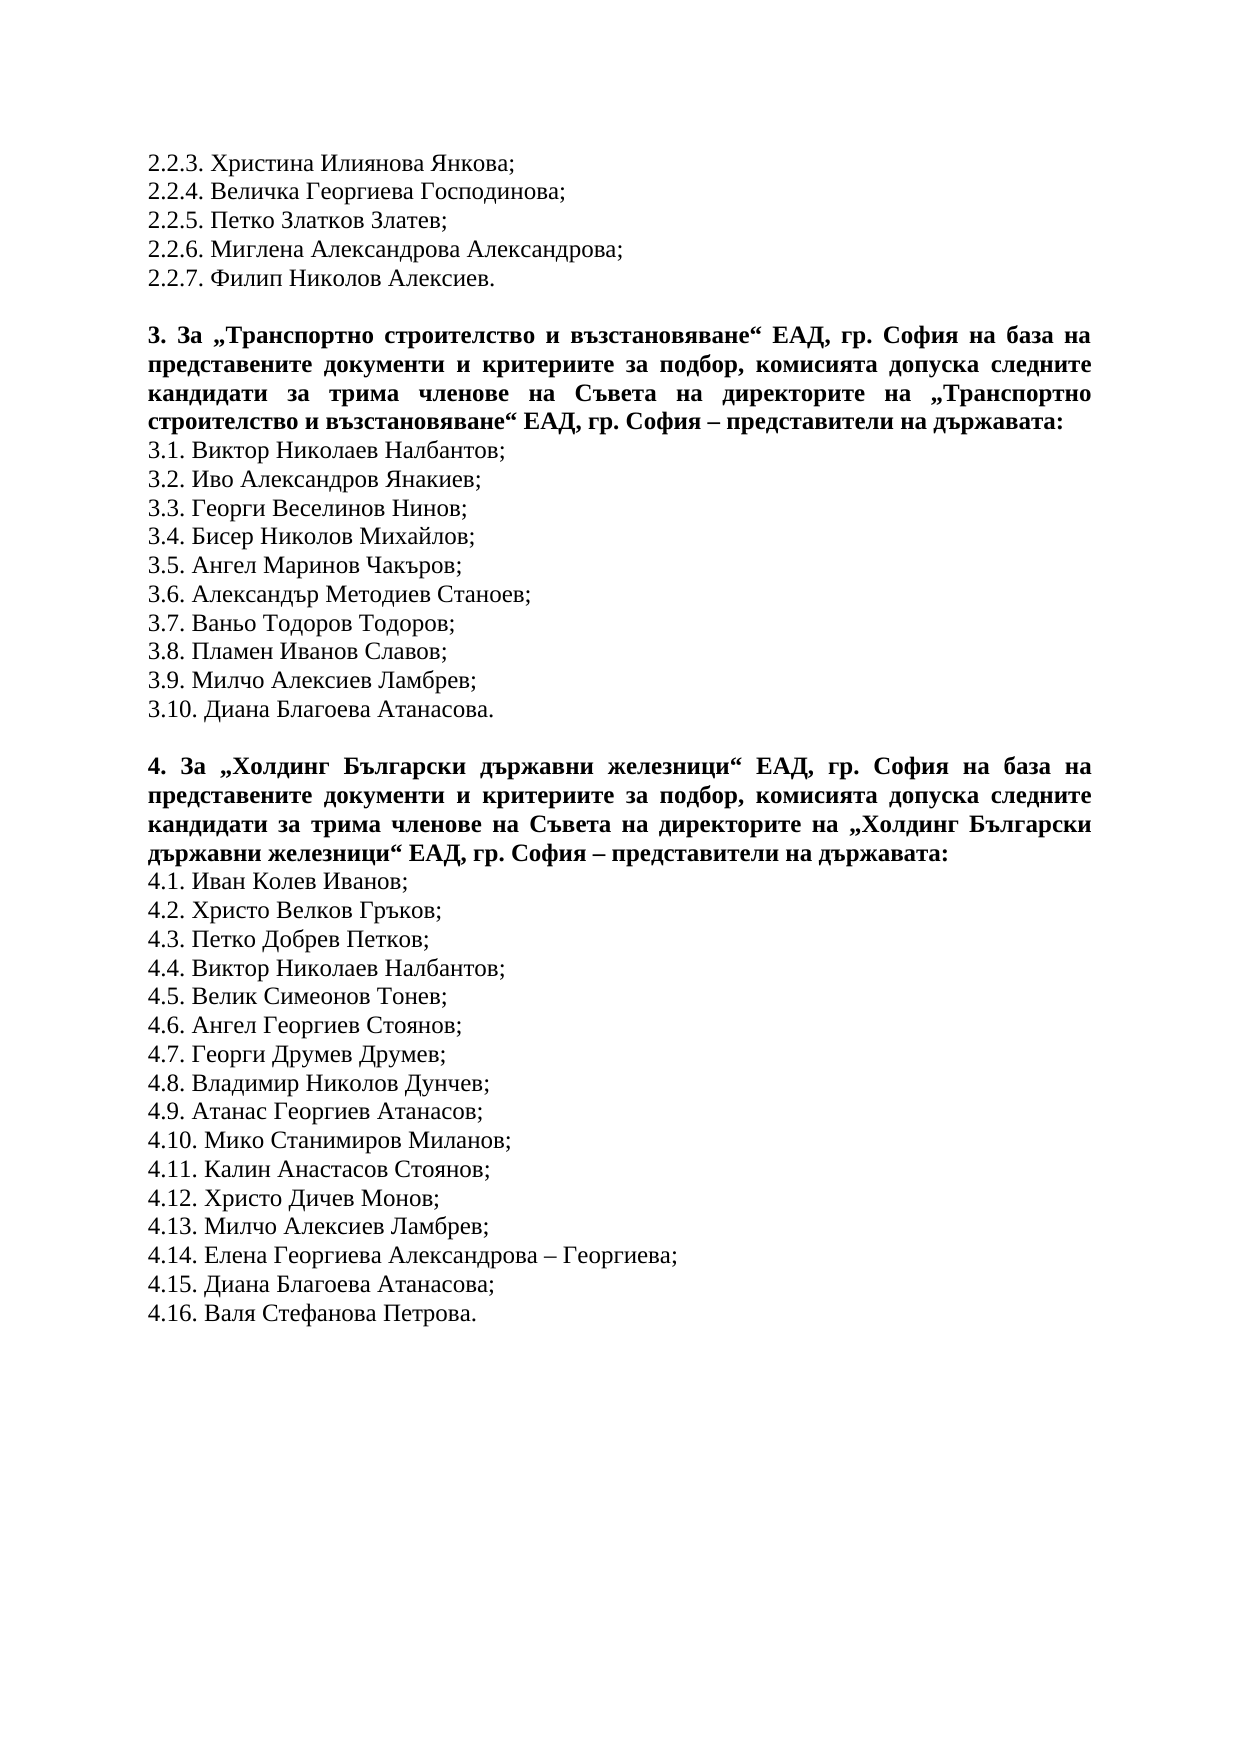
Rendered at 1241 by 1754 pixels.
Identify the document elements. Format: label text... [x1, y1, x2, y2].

text 4.1. Иван Колев Иванов; [148, 866, 1093, 895]
text 3.3. Георги Веселинов Нинов; [148, 493, 1093, 521]
text 2.2.6. Миглена Александрова Александрова; [148, 234, 1093, 263]
text 2.2.7. Филип Николов Алексиев. [148, 263, 1093, 291]
text 4.14. Елена Георгиева Александрова – Георгиева; [148, 1240, 1093, 1269]
text 3.7. Ваньо Тодоров Тодоров; [148, 608, 1093, 636]
text 4.3. Петко Добрев Петков; [148, 924, 1093, 953]
text 4.10. Мико Станимиров Миланов; [148, 1125, 1093, 1154]
text 3.1. Виктор Николаев Налбантов; [148, 435, 1093, 464]
text 4.16. Валя Стефанова Петрова. [148, 1298, 1093, 1326]
text 4.9. Атанас Георгиев Атанасов; [148, 1096, 1093, 1125]
text 2.2.3. Христина Илиянова Янкова; [148, 148, 1093, 176]
text 4.8. Владимир Николов Дунчев; [148, 1068, 1093, 1096]
text 4.4. Виктор Николаев Налбантов; [148, 953, 1093, 981]
text 3.5. Ангел Маринов Чакъров; [148, 550, 1093, 579]
text 4.2. Христо Велков Гръков; [148, 895, 1093, 924]
text 2.2.4. Величка Георгиева Господинова; [148, 176, 1093, 205]
text 3.6. Александър Методиев Станоев; [148, 579, 1093, 608]
text 3. За „Транспортно строителство и възстановяване“ ЕАД, гр. София на база на представените документи и критериите за подбор, комисията допуска следните кандидати за трима членове на Съвета на директорите на „Транспортно строителство и възстановяване“ ЕАД, гр. София – представители на държавата: [148, 320, 1093, 435]
text 3.8. Пламен Иванов Славов; [148, 636, 1093, 665]
text 3.10. Диана Благоева Атанасова. [148, 694, 1093, 723]
text 4.15. Диана Благоева Атанасова; [148, 1269, 1093, 1298]
text 2.2.5. Петко Златков Златев; [148, 205, 1093, 234]
text 4.12. Христо Дичев Монов; [148, 1183, 1093, 1211]
text 3.4. Бисер Николов Михайлов; [148, 521, 1093, 550]
text 4. За „Холдинг Български държавни железници“ ЕАД, гр. София на база на представените документи и критериите за подбор, комисията допуска следните кандидати за трима членове на Съвета на директорите на „Холдинг Български държавни железници“ ЕАД, гр. София – представители на държавата: [148, 751, 1093, 866]
text 4.5. Велик Симеонов Тонев; [148, 981, 1093, 1010]
text 3.2. Иво Александров Янакиев; [148, 464, 1093, 493]
text 4.7. Георги Друмев Друмев; [148, 1039, 1093, 1068]
text 4.6. Ангел Георгиев Стоянов; [148, 1010, 1093, 1039]
text 4.13. Милчо Алексиев Ламбрев; [148, 1211, 1093, 1240]
text 4.11. Калин Анастасов Стоянов; [148, 1154, 1093, 1183]
text 3.9. Милчо Алексиев Ламбрев; [148, 665, 1093, 694]
